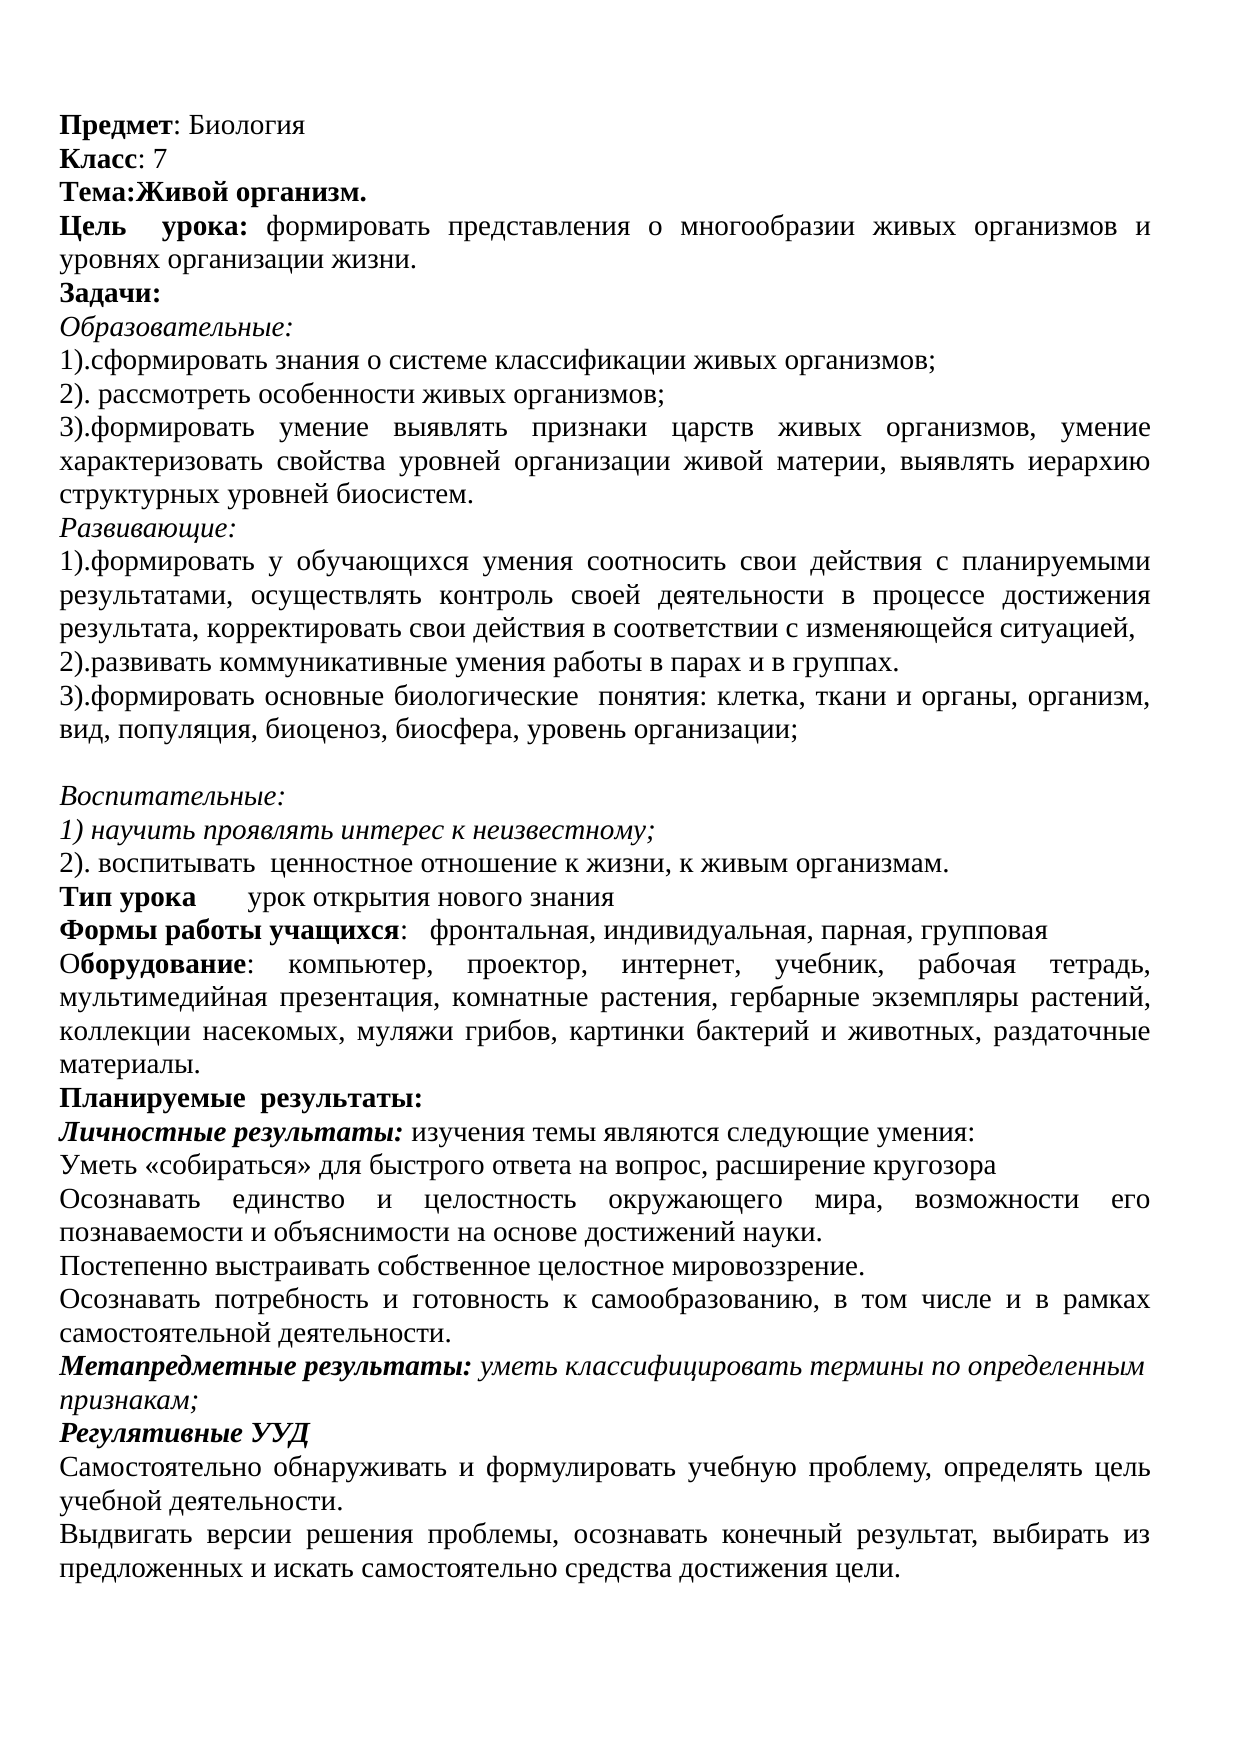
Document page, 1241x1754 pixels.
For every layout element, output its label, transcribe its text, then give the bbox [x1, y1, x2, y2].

text Предмет: Биология [59, 107, 1152, 141]
text Выдвигать версии решения проблемы, осознавать конечный результат, выбирать из предложенных и искать самостоятельно средства достижения цели. [59, 1516, 1152, 1583]
text Постепенно выстраивать собственное целостное мировоззрение. [59, 1248, 1152, 1281]
text Воспитательные: [59, 778, 1152, 812]
text Метапредметные результаты: уметь классифицировать термины по определенным признакам; [59, 1348, 1152, 1416]
text Тип урока урок открытия нового знания [59, 879, 1152, 912]
text 1).сформировать знания о системе классификации живых организмов; [59, 342, 1152, 376]
text 2).развивать коммуникативные умения работы в парах и в группах. [59, 644, 1152, 678]
text 1).формировать у обучающихся умения соотносить свои действия с планируемыми результатами, осуществлять контроль своей деятельности в процессе достижения результата, корректировать свои действия в соответствии с изменяющейся ситуацией, [59, 543, 1152, 644]
text Формы работы учащихся: фронтальная, индивидуальная, парная, групповая [59, 912, 1152, 946]
text Осознавать потребность и готовность к самообразованию, в том числе и в рамках самостоятельной деятельности. [59, 1281, 1152, 1348]
text Класс: 7 [59, 141, 1152, 174]
text 2). рассмотреть особенности живых организмов; [59, 376, 1152, 409]
text Цель урока: формировать представления о многообразии живых организмов и уровнях организации жизни. [59, 208, 1152, 275]
text Самостоятельно обнаруживать и формулировать учебную проблему, определять цель учебной деятельности. [59, 1449, 1152, 1516]
text Тема:Живой организм. [59, 174, 1152, 208]
text 1) научить проявлять интерес к неизвестному; [59, 812, 1152, 845]
text Развивающие: [59, 510, 1152, 543]
text 3).формировать умение выявлять признаки царств живых организмов, умение характеризовать свойства уровней организации живой материи, выявлять иерархию структурных уровней биосистем. [59, 409, 1152, 510]
text Образовательные: [59, 309, 1152, 342]
text Осознавать единство и целостность окружающего мира, возможности его познаваемости и объяснимости на основе достижений науки. [59, 1181, 1152, 1248]
text Регулятивные УУД [59, 1416, 1152, 1449]
text 2). воспитывать ценностное отношение к жизни, к живым организмам. [59, 845, 1152, 879]
text Личностные результаты: изучения темы являются следующие умения: [59, 1114, 1152, 1147]
text Оборудование: компьютер, проектор, интернет, учебник, рабочая тетрадь, мультимедийная презентация, комнатные растения, гербарные экземпляры растений, коллекции насекомых, муляжи грибов, картинки бактерий и животных, раздаточные материалы. [59, 946, 1152, 1080]
text Уметь «собираться» для быстрого ответа на вопрос, расширение кругозора [59, 1147, 1152, 1181]
text 3).формировать основные биологические понятия: клетка, ткани и органы, организм, вид, популяция, биоценоз, биосфера, уровень организации; [59, 678, 1152, 745]
text Задачи: [59, 275, 1152, 309]
text Планируемые результаты: [59, 1080, 1152, 1114]
